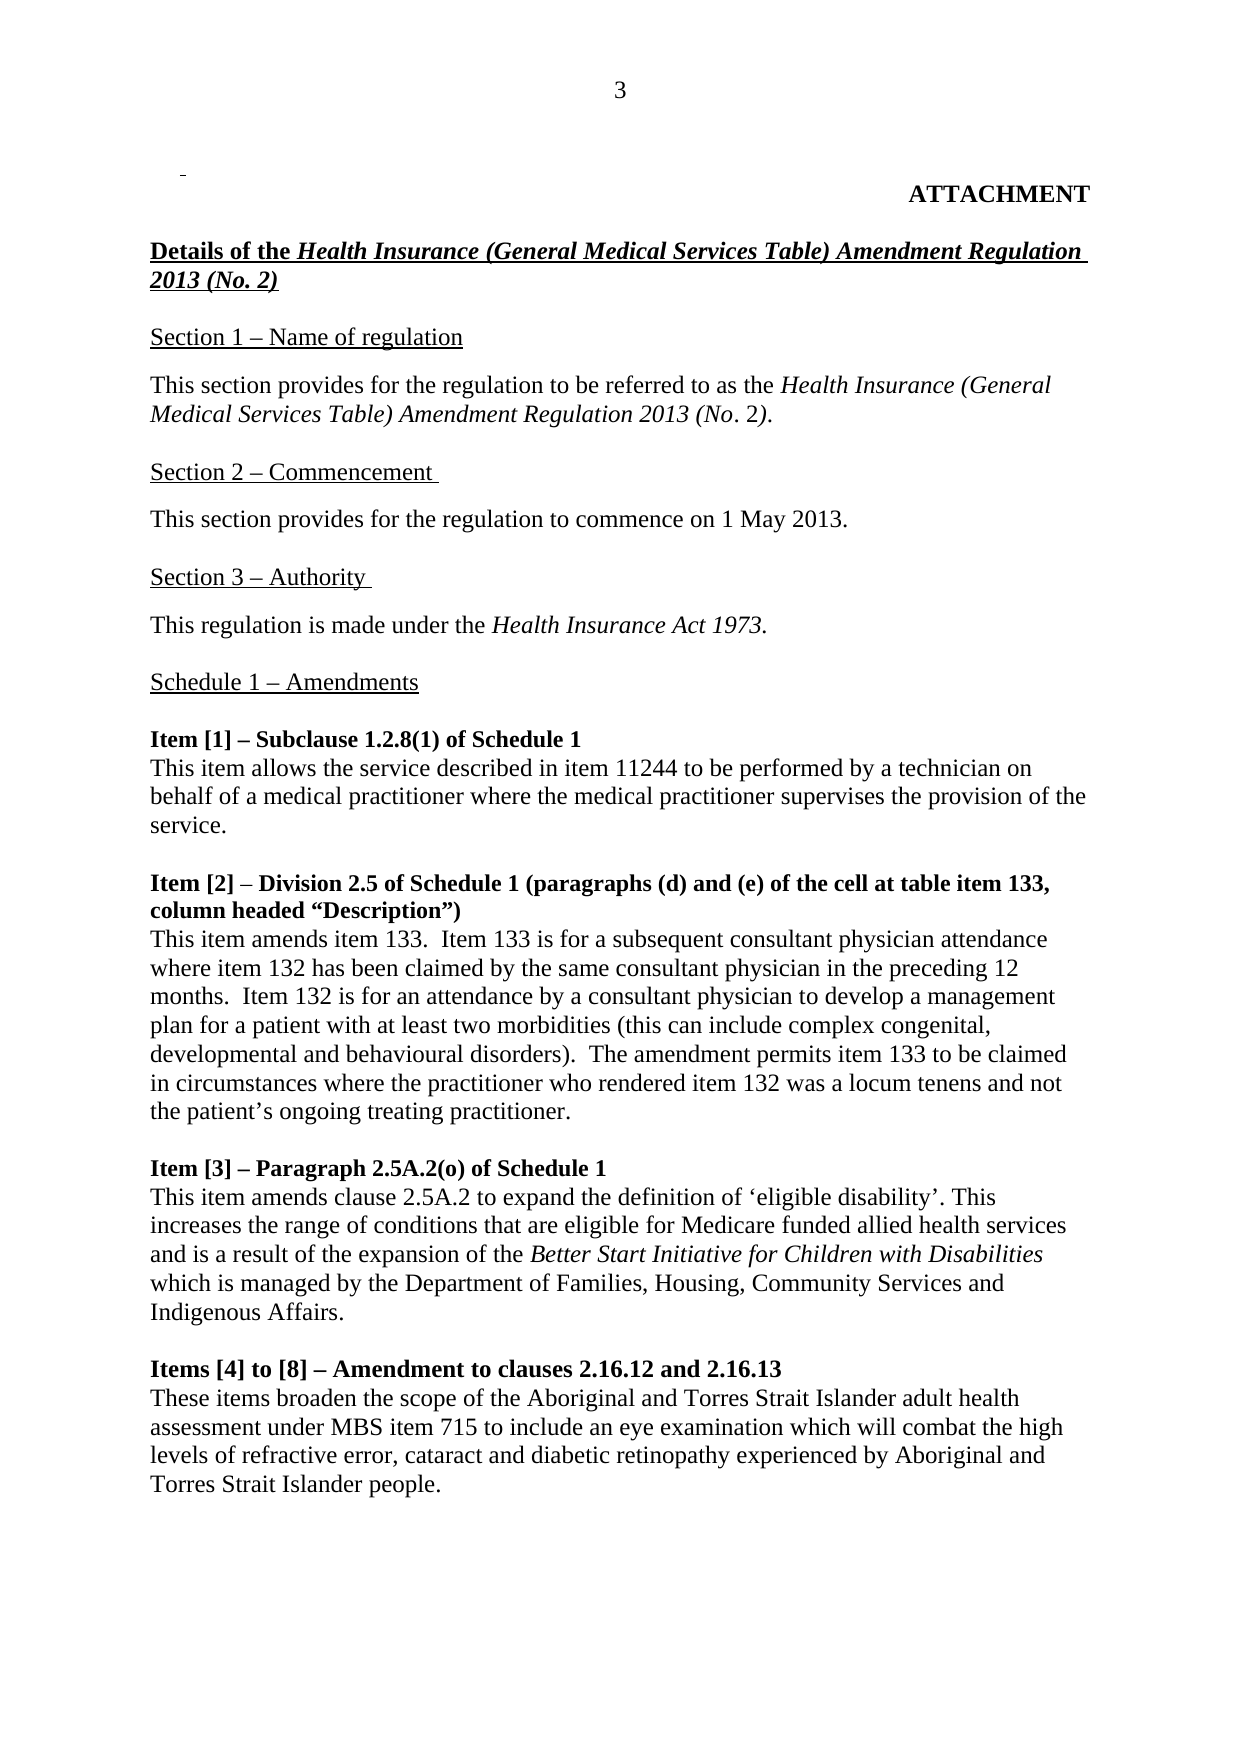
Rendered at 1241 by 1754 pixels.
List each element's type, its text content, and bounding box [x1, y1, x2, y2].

text Items [4] to [8] – Amendment to clauses 2.16.12 and 2.16.13 [150, 1354, 1090, 1383]
text This section provides for the regulation to commence on 1 May 2013. [150, 504, 1090, 533]
text Section 2 – Commencement [150, 457, 1090, 485]
text This regulation is made under the Health Insurance Act 1973. [150, 610, 1090, 639]
text This item amends item 133. Item 133 is for a subsequent consultant physician attendance where item 132 has been claimed by the same consultant physician in the preceding 12 months. Item 132 is for an attendance by a consultant physician to develop a management plan for a patient with at least two morbidities (this can include complex congenital, developmental and behavioural disorders). The amendment permits item 133 to be claimed in circumstances where the practitioner who rendered item 132 was a locum tenens and not the patient’s ongoing treating practitioner. [150, 924, 1090, 1125]
text Section 3 – Authority [150, 562, 1090, 591]
text These items broaden the scope of the Aboriginal and Torres Strait Islander adult health assessment under MBS item 715 to include an eye examination which will combat the high levels of refractive error, cataract and diabetic retinopathy experienced by Aboriginal and Torres Strait Islander people. [150, 1383, 1090, 1498]
text Item [3] – Paragraph 2.5A.2(o) of Schedule 1 [150, 1154, 1090, 1182]
text This item amends clause 2.5A.2 to expand the definition of ‘eligible disability’. This increases the range of conditions that are eligible for Medicare funded allied health services and is a result of the expansion of the Better Start Initiative for Children with Disabilities which is managed by the Department of Families, Housing, Community Services and Indigenous Affairs. [150, 1182, 1090, 1325]
text This item allows the service described in item 11244 to be performed by a technician on behalf of a medical practitioner where the medical practitioner supervises the provision of the service. [150, 753, 1090, 839]
subtitle Item [2] – Division 2.5 of Schedule 1 (paragraphs (d) and (e) of the cell at table item 133, column headed “Description”) [150, 868, 1090, 924]
text Details of the Health Insurance (General Medical Services Table) Amendment Regulation 2013 (No. 2) [150, 236, 1090, 294]
subtitle This section provides for the regulation to be referred to as the Health Insurance (General Medical Services Table) Amendment Regulation 2013 (No. 2). [150, 370, 1090, 428]
text Schedule 1 – Amendments [150, 667, 1090, 696]
subtitle Section 1 – Name of regulation [150, 322, 1090, 351]
text Item [1] – Subclause 1.2.8(1) of Schedule 1 [150, 725, 1090, 753]
text ATTACHMENT [179, 179, 1090, 207]
